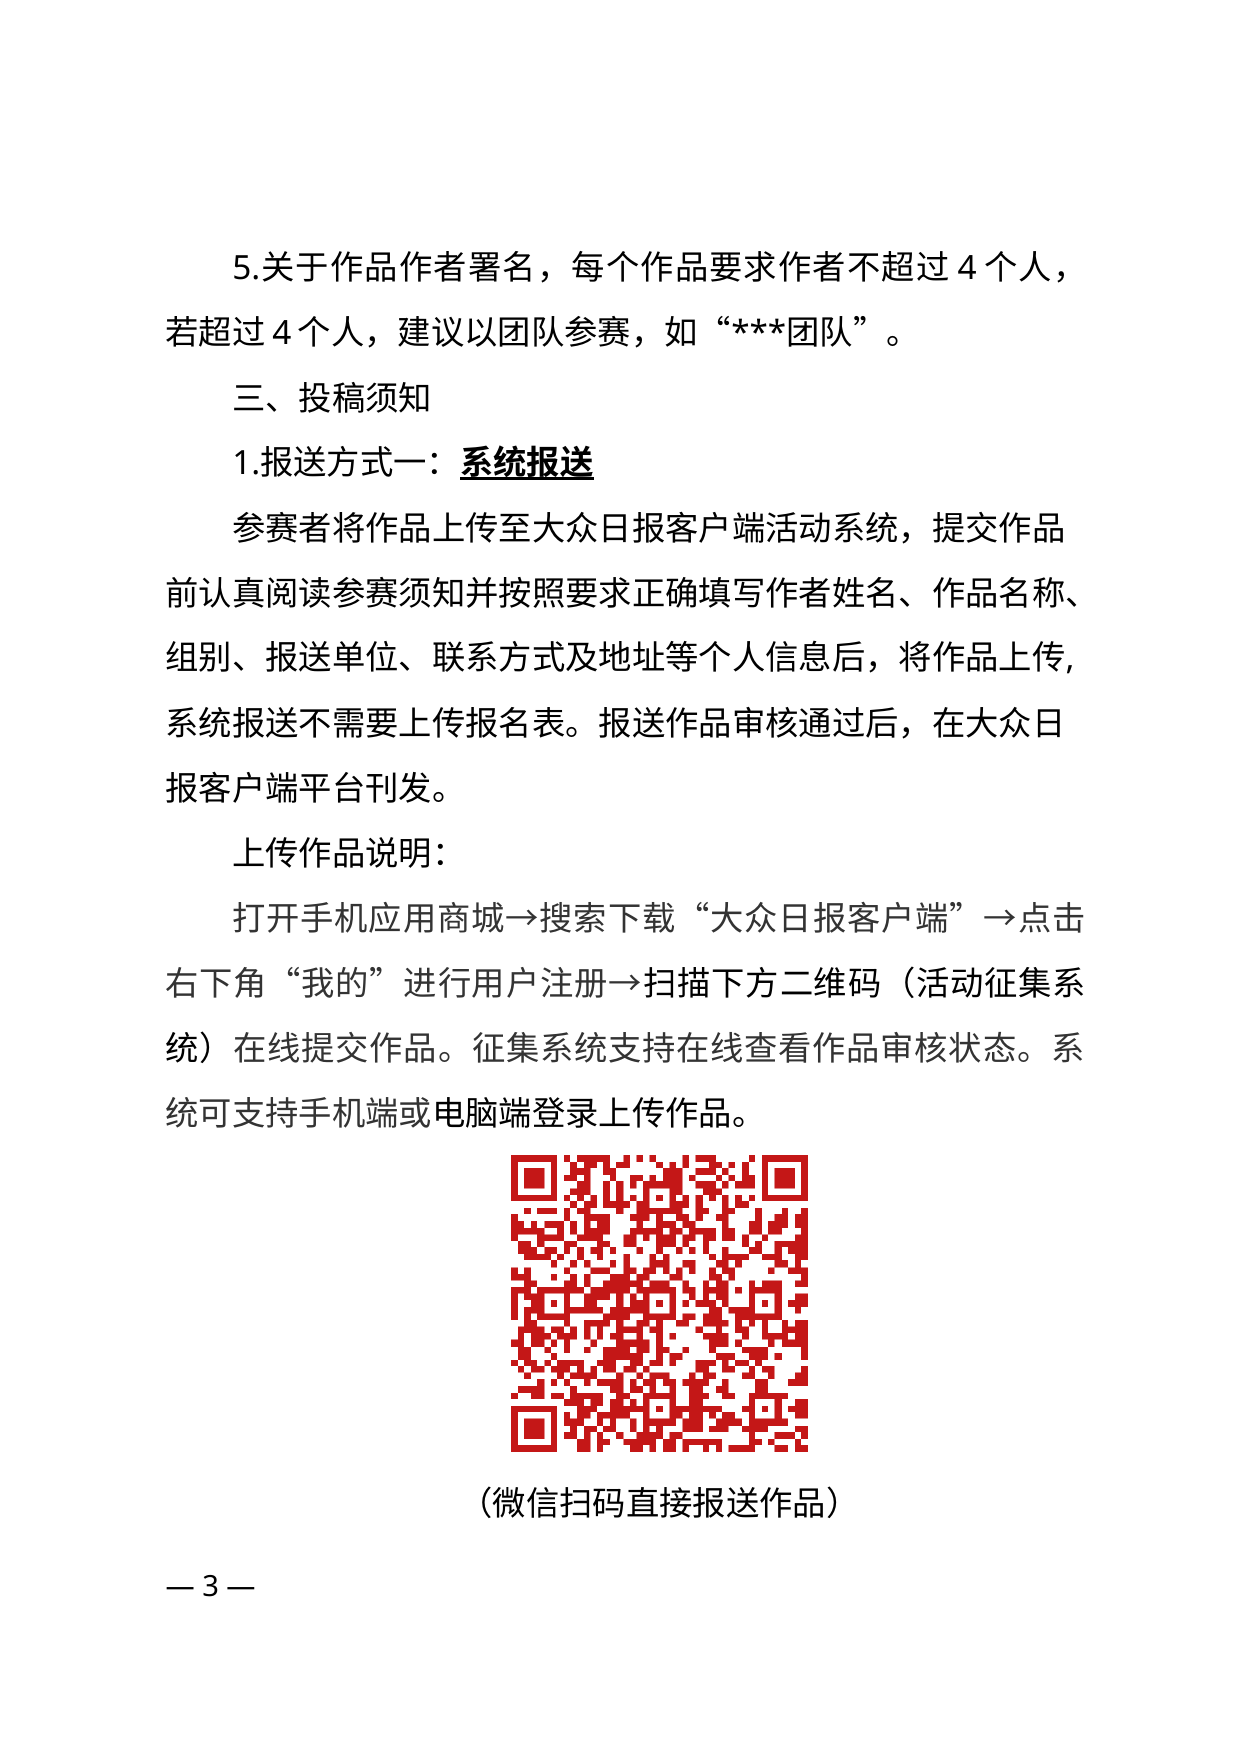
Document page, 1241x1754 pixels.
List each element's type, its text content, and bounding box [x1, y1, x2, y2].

text 参赛者将作品上传至大众日报客户端活动系统，提交作品前认真阅读参赛须知并按照要求正确填写作者姓名、作品名称、组别、报送单位、联系方式及地址等个人信息后，将作品上传,系统报送不需要上传报名表。报送作品审核通过后，在大众日报客户端平台刊发。 [165, 493, 1087, 818]
text 5.关于作品作者署名，每个作品要求作者不超过4个人，若超过4个人，建议以团队参赛，如“***团队”。 [165, 233, 1087, 363]
text 打开手机应用商城→搜索下载“大众日报客户端”→点击右下角“我的”进行用户注册→扫描下方二维码（活动征集系统）在线提交作品。征集系统支持在线查看作品审核状态。系统可支持手机端或电脑端登录上传作品。 [165, 883, 1087, 1143]
text 上传作品说明： [165, 818, 1087, 883]
picture [498, 1142, 821, 1465]
text （微信扫码直接报送作品） [165, 1468, 1087, 1533]
text 1.报送方式一：系统报送 [165, 428, 1087, 493]
text 三、投稿须知 [165, 363, 1087, 428]
